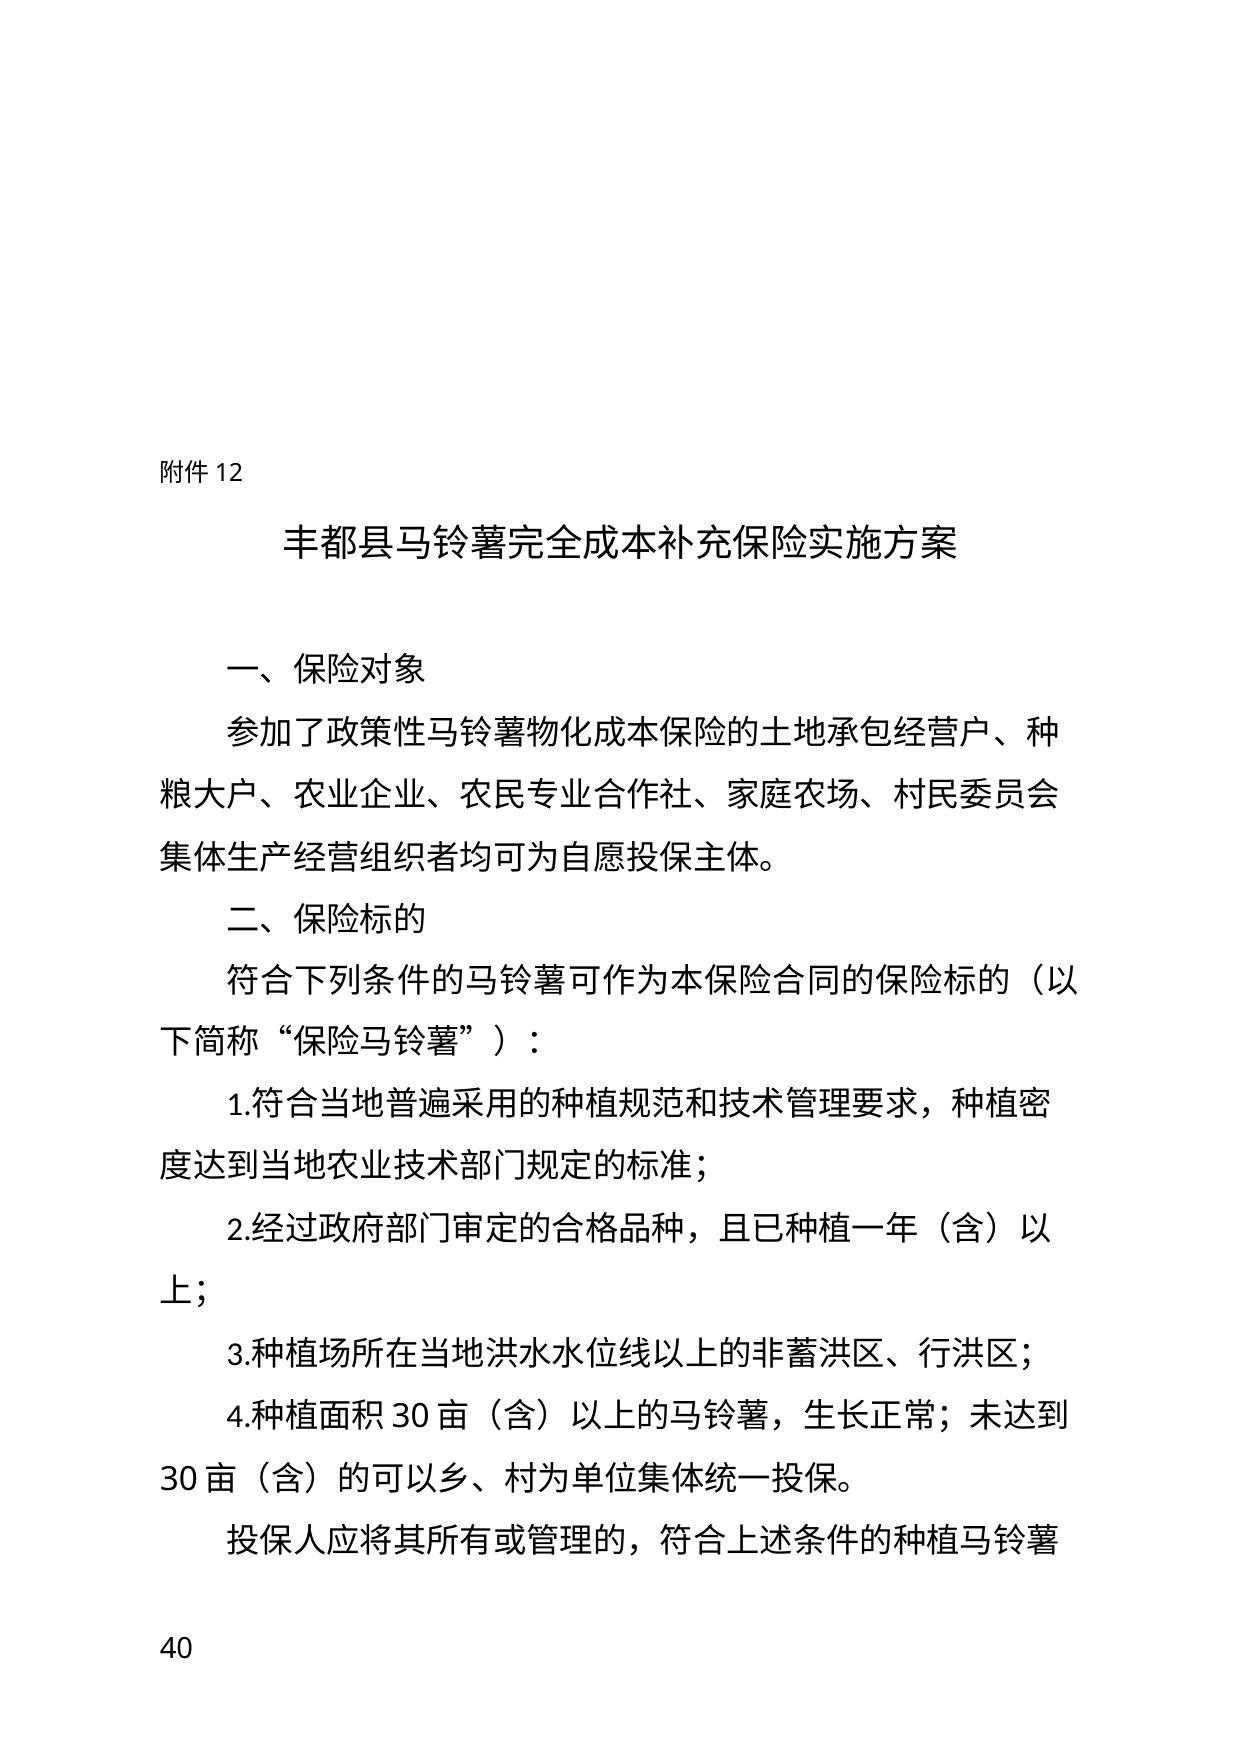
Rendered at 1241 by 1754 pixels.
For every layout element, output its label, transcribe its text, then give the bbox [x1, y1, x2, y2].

text 符合下列条件的马铃薯可作为本保险合同的保险标的（以下简称“保险马铃薯”）： [159, 944, 1081, 1065]
text 4.种植面积30亩（含）以上的马铃薯，生长正常；未达到30亩（含）的可以乡、村为单位集体统一投保。 [159, 1378, 1081, 1503]
text 一、保险对象 [159, 632, 1081, 694]
text 二、保险标的 [159, 882, 1081, 944]
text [159, 1503, 1081, 1565]
text 1.符合当地普遍采用的种植规范和技术管理要求，种植密度达到当地农业技术部门规定的标准； [159, 1065, 1081, 1190]
text 3.种植场所在当地洪水水位线以上的非蓄洪区、行洪区； [159, 1315, 1081, 1378]
text 丰都县马铃薯完全成本补充保险实施方案 [159, 507, 1081, 569]
text 参加了政策性马铃薯物化成本保险的土地承包经营户、种粮大户、农业企业、农民专业合作社、家庭农场、村民委员会集体生产经营组织者均可为自愿投保主体。 [159, 694, 1081, 882]
text 2.经过政府部门审定的合格品种，且已种植一年（含）以上； [159, 1190, 1081, 1315]
text 附件12 [159, 432, 1081, 494]
